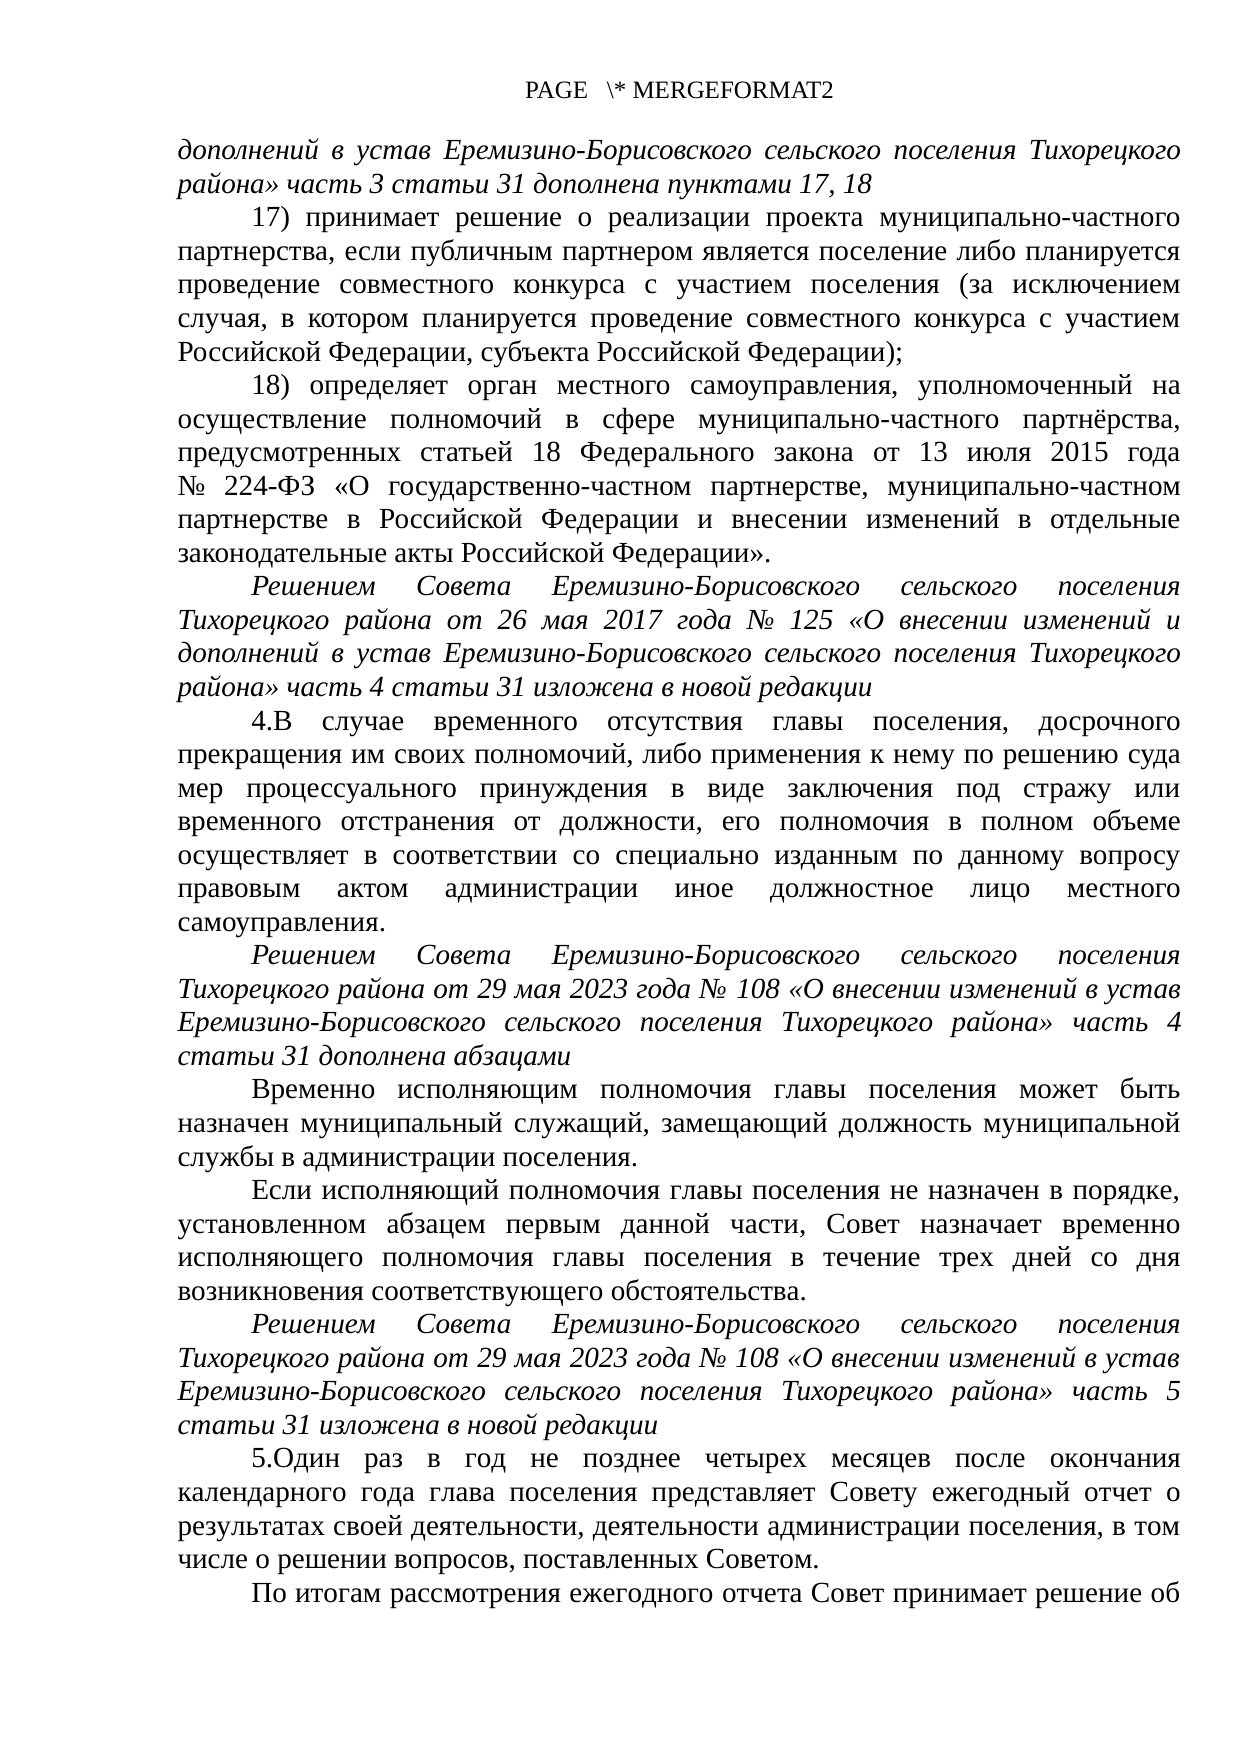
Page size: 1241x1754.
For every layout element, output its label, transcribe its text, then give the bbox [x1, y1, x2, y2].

text 4.В случае временного отсутствия главы поселения, досрочного прекращения им своих полномочий, либо применения к нему по решению суда мер процессуального принуждения в виде заключения под стражу или временного отстранения от должности, его полномочия в полном объеме осуществляет в соответствии со специально изданным по данному вопросу правовым актом администрации иное должностное лицо местного самоуправления. [177, 703, 1181, 937]
text Решением Совета Еремизино-Борисовского сельского поселения Тихорецкого района от 29 мая 2023 года № 108 «О внесении изменений в устав Еремизино-Борисовского сельского поселения Тихорецкого района» часть 4 статьи 31 дополнена абзацами [177, 937, 1181, 1072]
text 18) определяет орган местного самоуправления, уполномоченный на осуществление полномочий в сфере муниципально-частного партнёрства, предусмотренных статьей 18 Федерального закона от 13 июля 2015 года № 224-ФЗ «О государственно-частном партнерстве, муниципально-частном партнерстве в Российской Федерации и внесении изменений в отдельные законодательные акты Российской Федерации». [177, 367, 1181, 568]
text Если исполняющий полномочия главы поселения не назначен в порядке, установленном абзацем первым данной части, Совет назначает временно исполняющего полномочия главы поселения в течение трех дней со дня возникновения соответствующего обстоятельства. [177, 1172, 1181, 1306]
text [177, 132, 1181, 199]
text Решением Совета Еремизино-Борисовского сельского поселения Тихорецкого района от 29 мая 2023 года № 108 «О внесении изменений в устав Еремизино-Борисовского сельского поселения Тихорецкого района» часть 5 статьи 31 изложена в новой редакции [177, 1306, 1181, 1441]
text 5.Один раз в год не позднее четырех месяцев после окончания календарного года глава поселения представляет Совету ежегодный отчет о результатах своей деятельности, деятельности администрации поселения, в том числе о решении вопросов, поставленных Советом. [177, 1441, 1181, 1575]
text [177, 1575, 1181, 1608]
text Временно исполняющим полномочия главы поселения может быть назначен муниципальный служащий, замещающий должность муниципальной службы в администрации поселения. [177, 1072, 1181, 1172]
text Решением Совета Еремизино-Борисовского сельского поселения Тихорецкого района от 26 мая 2017 года № 125 «О внесении изменений и дополнений в устав Еремизино-Борисовского сельского поселения Тихорецкого района» часть 4 статьи 31 изложена в новой редакции [177, 568, 1181, 703]
text 17) принимает решение о реализации проекта муниципально-частного партнерства, если публичным партнером является поселение либо планируется проведение совместного конкурса с участием поселения (за исключением случая, в котором планируется проведение совместного конкурса с участием Российской Федерации, субъекта Российской Федерации); [177, 199, 1181, 367]
